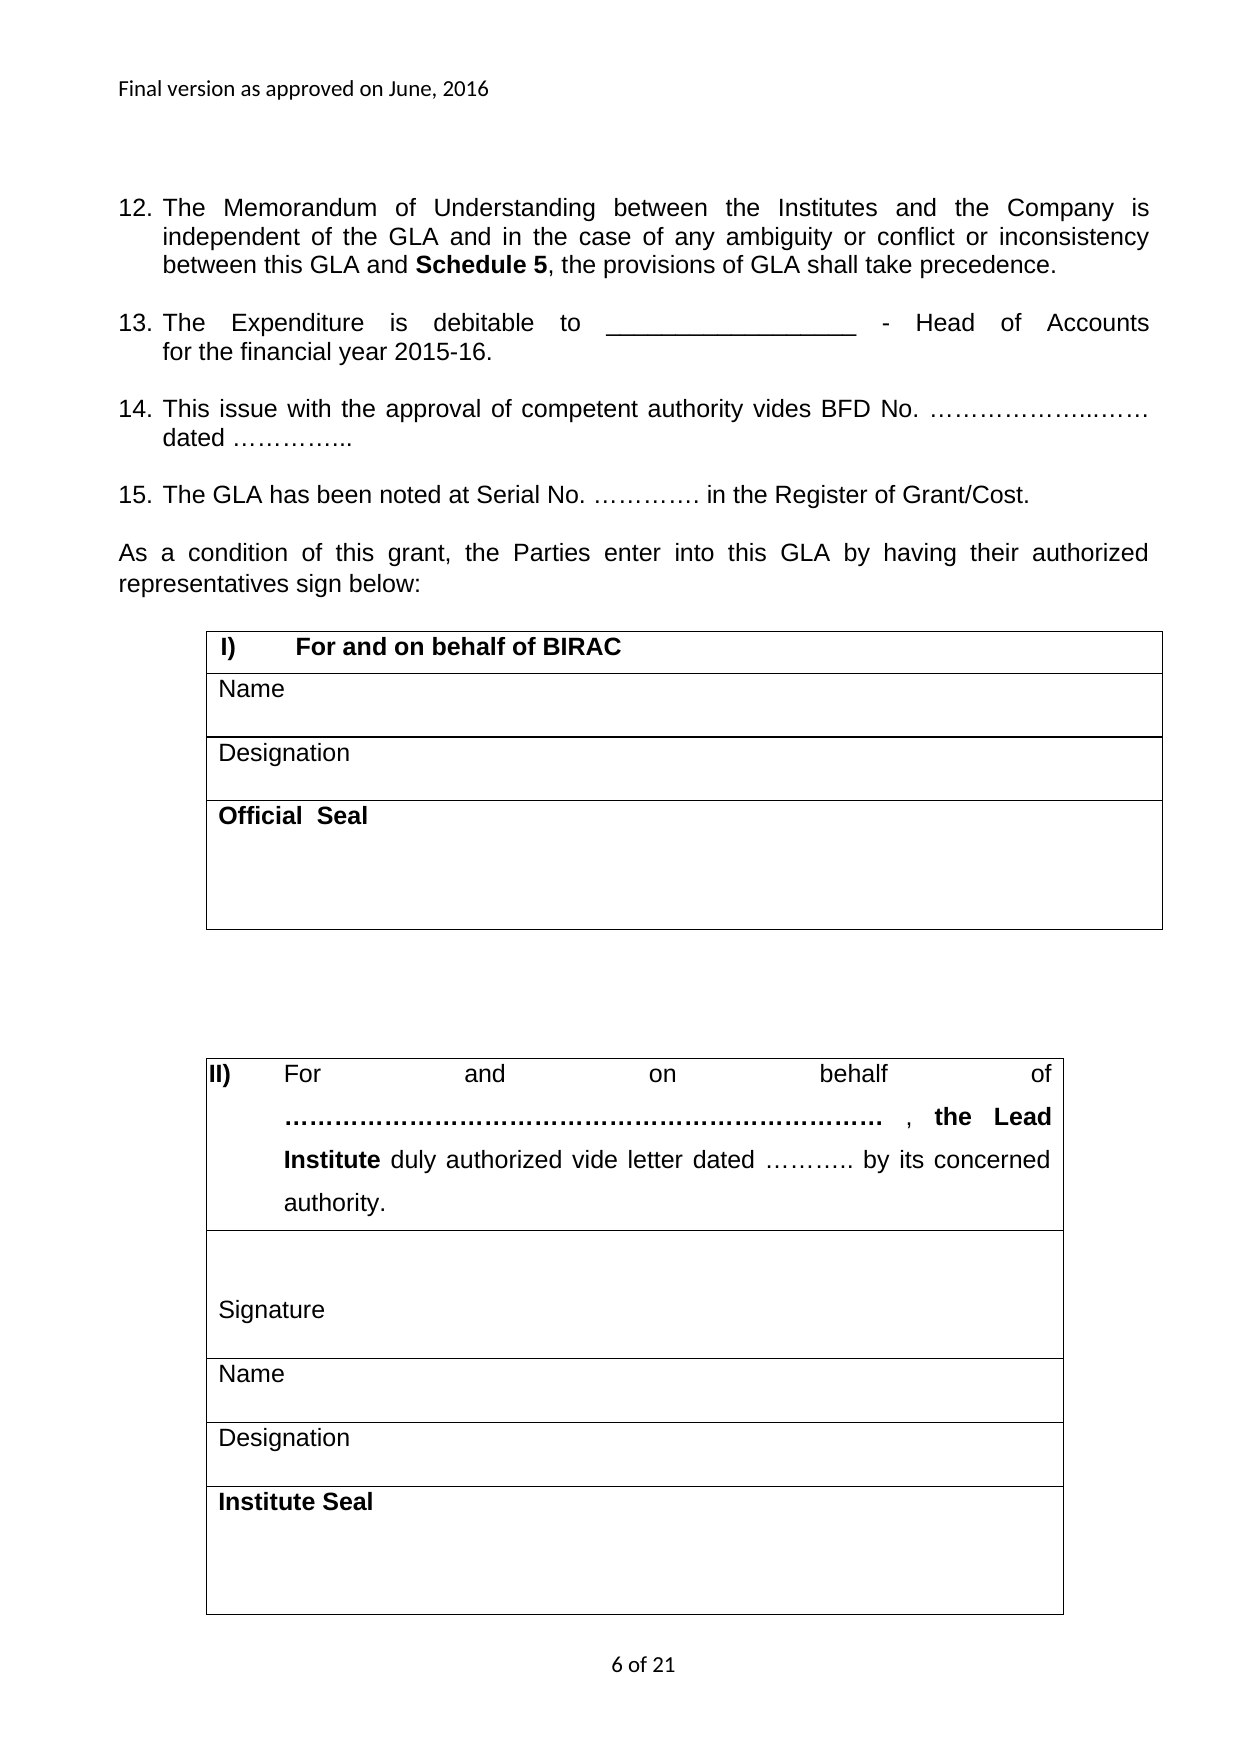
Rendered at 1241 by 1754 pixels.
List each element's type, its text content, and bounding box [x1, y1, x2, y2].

table_header For and on behalf of BIRAC [207, 632, 1162, 673]
list The Memorandum of Understanding between the Institutes and the Company is independent of the GLA and in the case of any ambiguity or conflict or inconsistency between this GLA and Schedule 5, the provisions of GLA shall take precedence. [118, 193, 1152, 279]
table_cell Designation [207, 738, 1162, 800]
table_cell Official Seal [207, 801, 1162, 929]
table_cell Name [207, 1359, 1063, 1422]
table_cell Signature [207, 1231, 1063, 1358]
table_cell Designation [207, 1423, 1063, 1486]
list The Expenditure is debitable to __________________ - Head of Accounts for the financial year 2015-16. [118, 308, 1152, 365]
list The GLA has been noted at Serial No. …………. in the Register of Grant/Cost. [118, 480, 1152, 509]
list This issue with the approval of competent authority vides BFD No. ………………...…… dated …………... [118, 394, 1152, 452]
table_cell Name [207, 674, 1162, 736]
table_cell Institute Seal [207, 1487, 1063, 1614]
table_header For and on behalf of ……………………………………………………………… , the Lead Institute duly authorized vide letter dated ……….. by its concerned authority. [207, 1059, 1063, 1230]
text As a condition of this grant, the Parties enter into this GLA by having their authorized representatives sign below: [118, 538, 1151, 598]
